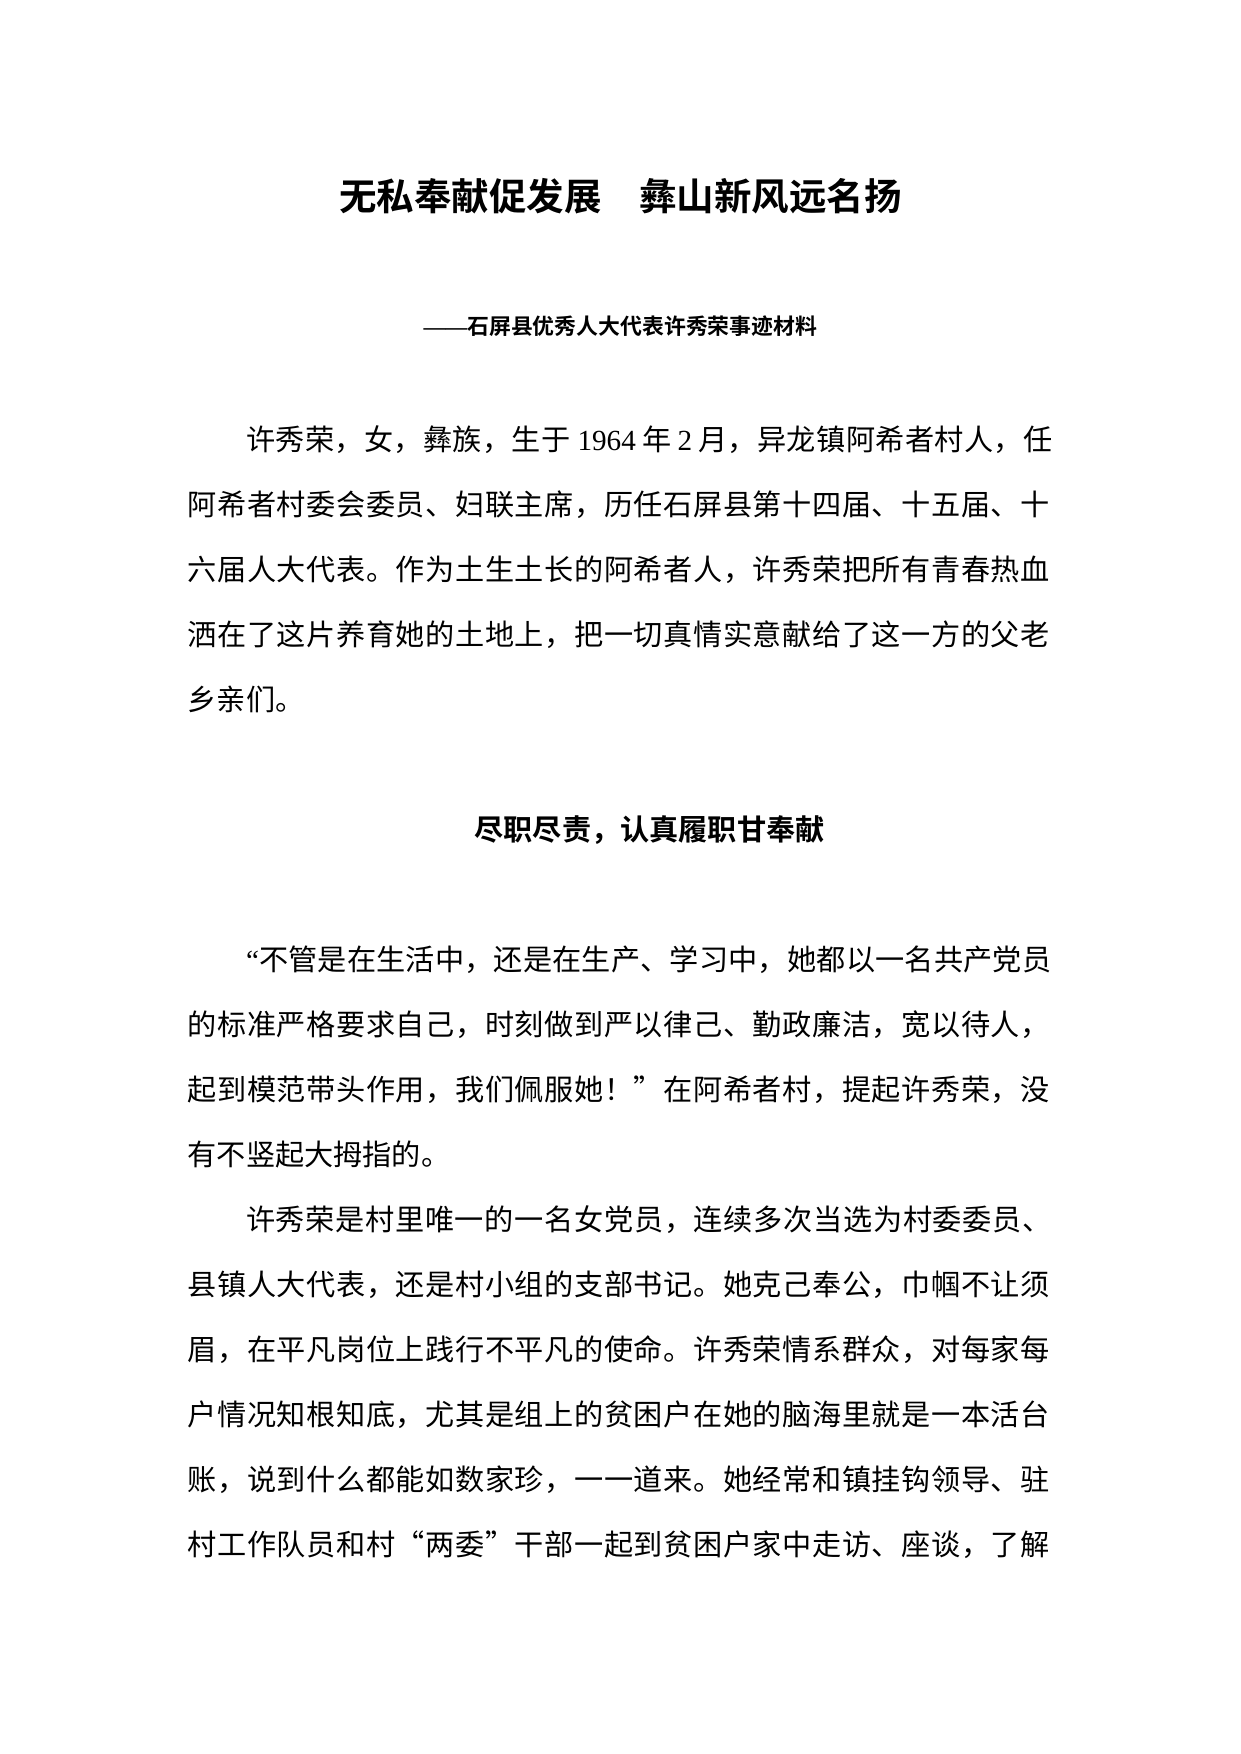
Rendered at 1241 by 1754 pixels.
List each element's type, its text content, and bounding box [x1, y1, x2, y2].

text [187, 1185, 1053, 1575]
text ——石屏县优秀人大代表许秀荣事迹材料 [187, 308, 1053, 341]
text “不管是在生活中，还是在生产、学习中，她都以一名共产党员的标准严格要求自己，时刻做到严以律己、勤政廉洁，宽以待人，起到模范带头作用，我们佩服她！”在阿希者村，提起许秀荣，没有不竖起大拇指的。 [187, 925, 1053, 1185]
text 许秀荣，女，彝族，生于1964年2月，异龙镇阿希者村人，任阿希者村委会委员、妇联主席，历任石屏县第十四届、十五届、十六届人大代表。作为土生土长的阿希者人，许秀荣把所有青春热血洒在了这片养育她的土地上，把一切真情实意献给了这一方的父老乡亲们。 [187, 405, 1053, 730]
text 尽职尽责，认真履职甘奉献 [187, 795, 1053, 860]
text 无私奉献促发展 彝山新风远名扬 [187, 162, 1053, 227]
